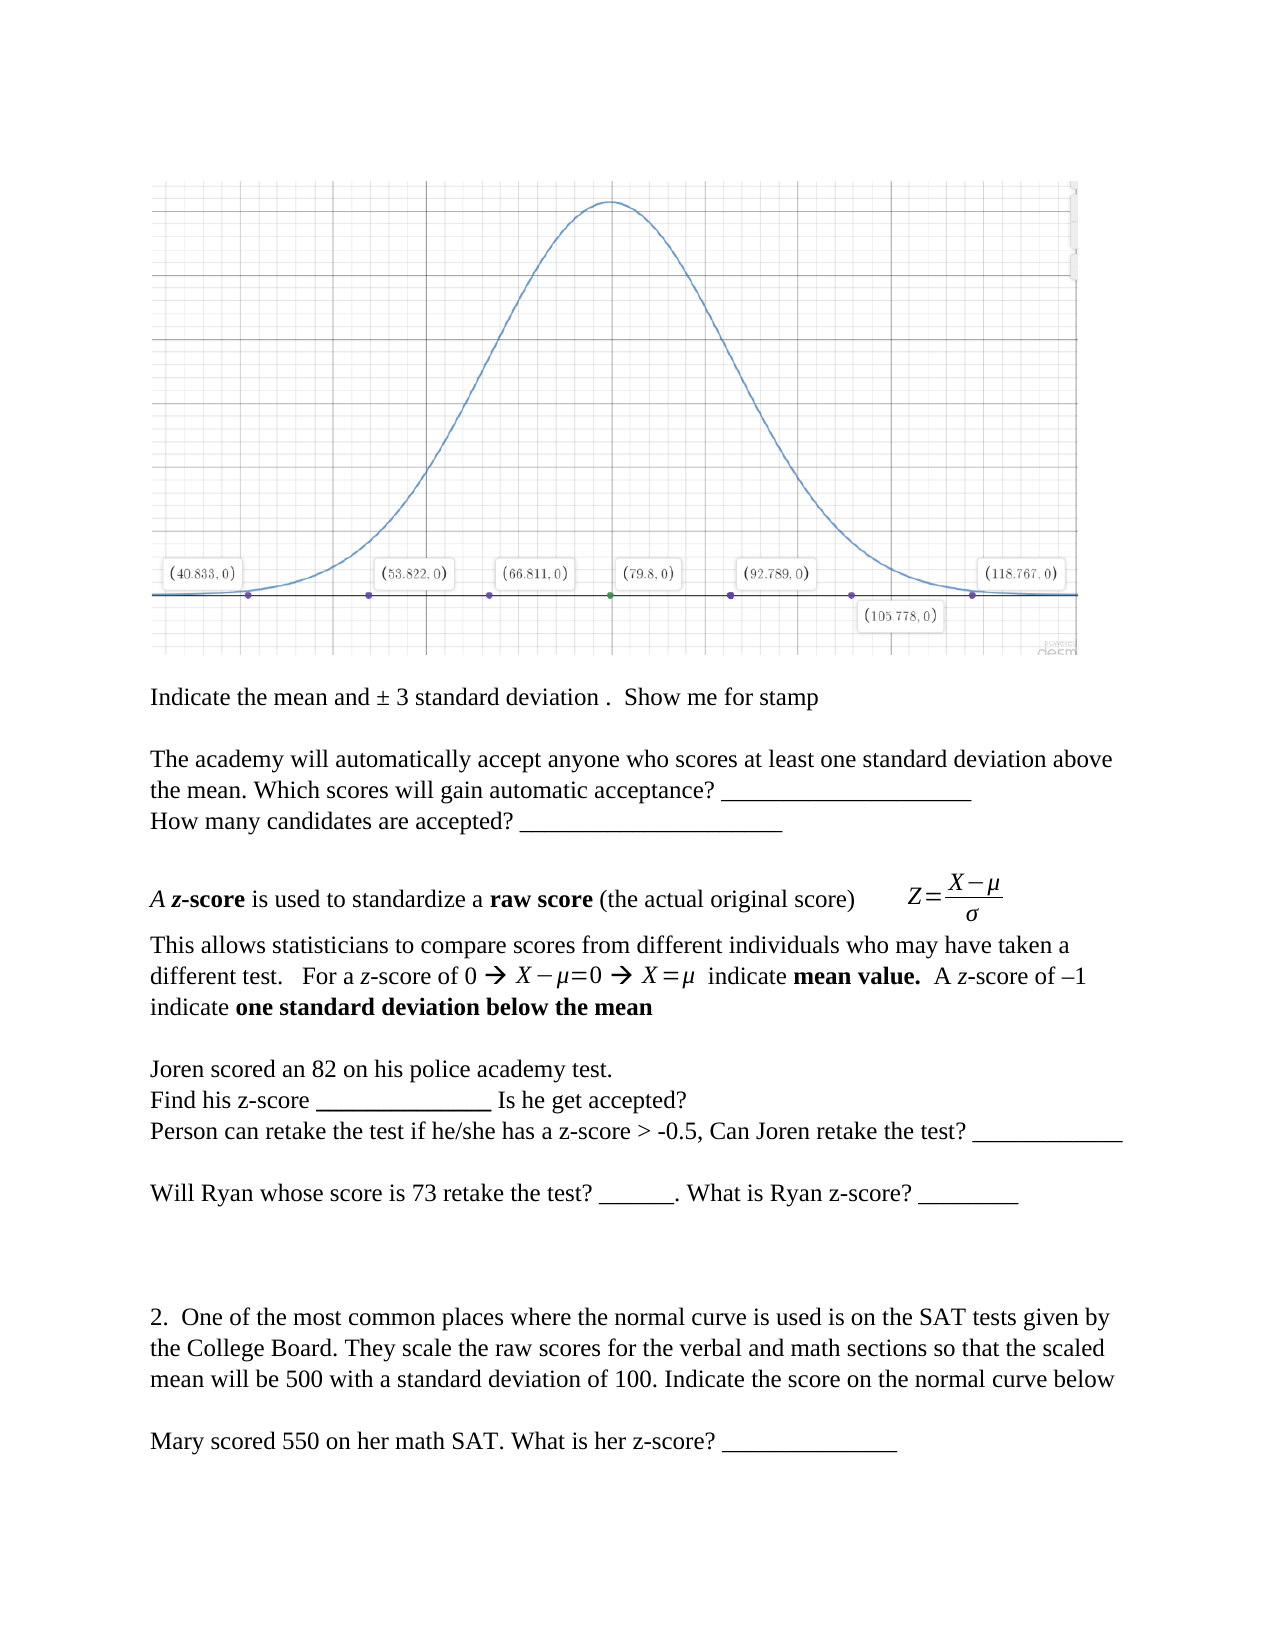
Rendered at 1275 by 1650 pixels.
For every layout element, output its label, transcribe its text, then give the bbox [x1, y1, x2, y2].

text Person can retake the test if he/she has a z-score > -0.5, Can Joren retake the test? ____________ [150, 1116, 1125, 1145]
text How many candidates are accepted? _____________________ [150, 806, 1125, 835]
text 2. One of the most common places where the normal curve is used is on the SAT tests given by the College Board. They scale the raw scores for the verbal and math sections so that the scaled mean will be 500 with a standard deviation of 100. Indicate the score on the normal curve below [150, 1302, 1125, 1393]
text A z-score is used to standardize a raw score (the actual original score) [150, 868, 1125, 927]
text Will Ryan whose score is 73 retake the test? ______. What is Ryan z-score? ________ [150, 1178, 1125, 1207]
text Mary scored 550 on her math SAT. What is her z-score? ______________ [150, 1426, 1125, 1455]
text Find his z-score ______________ Is he get accepted? [150, 1085, 1125, 1114]
text This allows statisticians to compare scores from different individuals who may have taken a different test. For a z-score of 0 indicate mean value. A z-score of –1 indicate one standard deviation below the mean [150, 930, 1125, 1021]
text The academy will automatically accept anyone who scores at least one standard deviation above the mean. Which scores will gain automatic acceptance? ____________________ [150, 744, 1125, 804]
text Joren scored an 82 on his police academy test. [150, 1054, 1125, 1083]
picture [150, 181, 1077, 654]
